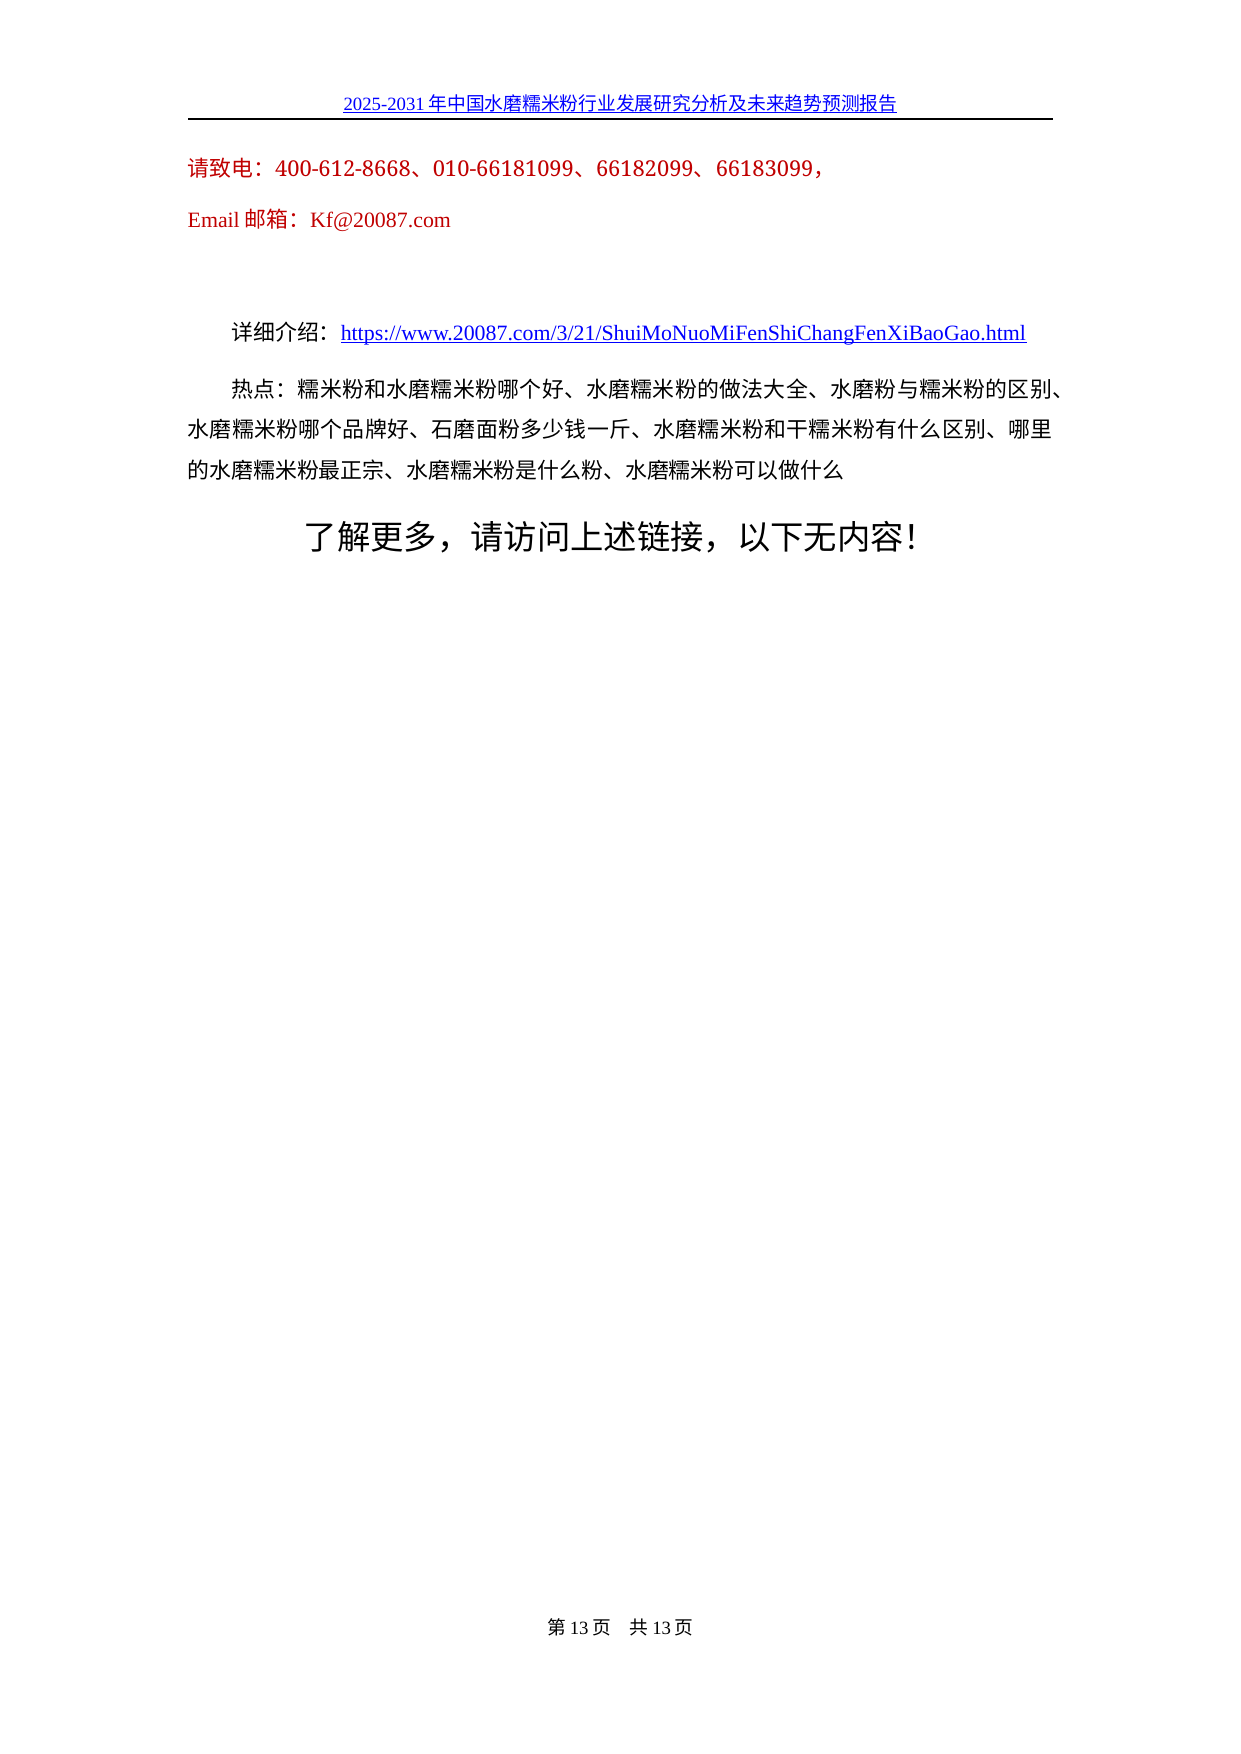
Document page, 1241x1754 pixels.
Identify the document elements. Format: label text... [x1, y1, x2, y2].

text 热点：糯米粉和水磨糯米粉哪个好、水磨糯米粉的做法大全、水磨粉与糯米粉的区别、水磨糯米粉哪个品牌好、石磨面粉多少钱一斤、水磨糯米粉和干糯米粉有什么区别、哪里的水磨糯米粉最正宗、水磨糯米粉是什么粉、水磨糯米粉可以做什么 [187, 371, 1053, 485]
text Email邮箱：Kf@20087.com [187, 202, 1053, 234]
text 详细介绍：https://www.20087.com/3/21/ShuiMoNuoMiFenShiChangFenXiBaoGao.html [187, 315, 1053, 347]
title 了解更多，请访问上述链接，以下无内容！ [187, 503, 1053, 568]
text 请致电：400-612-8668、010-66181099、66182099、66183099， [187, 150, 1053, 183]
